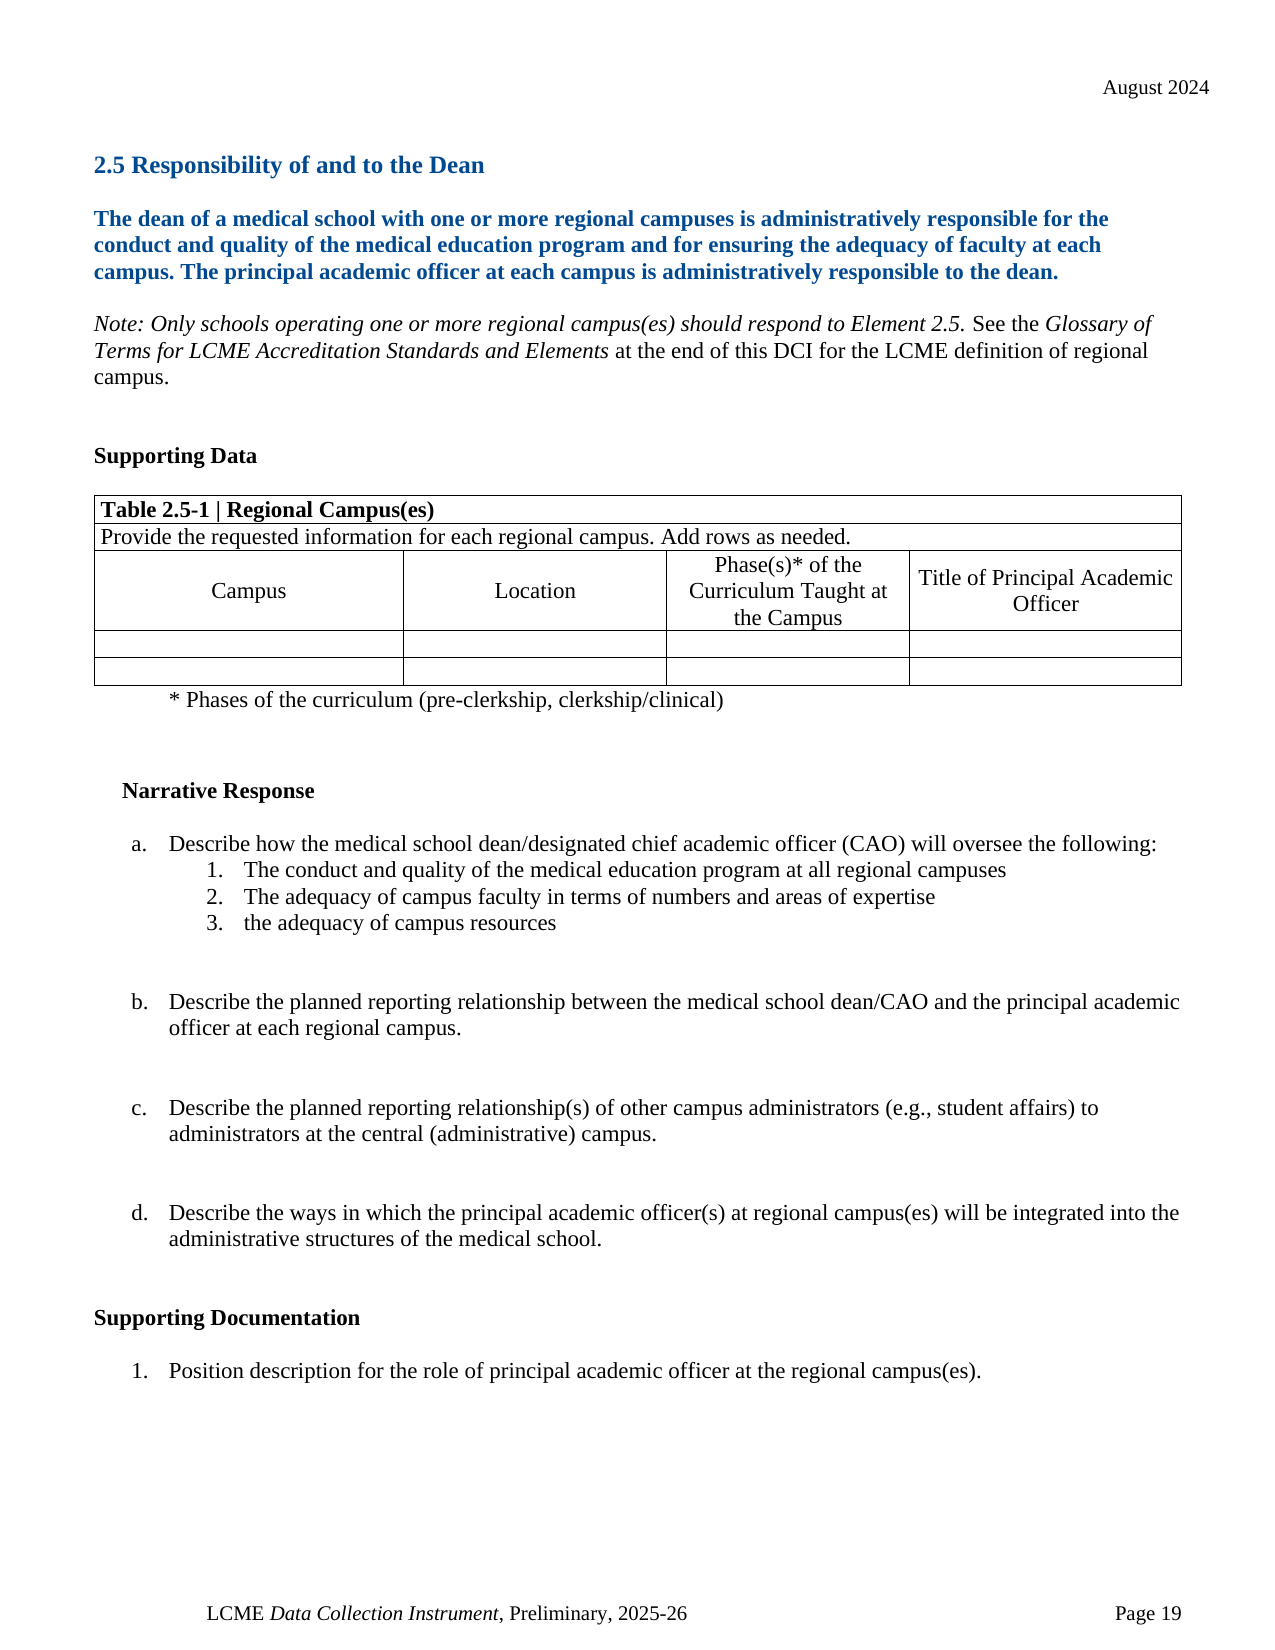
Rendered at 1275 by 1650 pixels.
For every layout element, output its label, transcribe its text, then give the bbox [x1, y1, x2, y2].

table_header Table 2.5-1 | Regional Campus(es) [95, 496, 1181, 522]
table_cell Campus [95, 551, 403, 630]
list * Phases of the curriculum (pre-clerkship, clerkship/clinical) [94, 686, 1219, 712]
text c. Describe the planned reporting relationship(s) of other campus administrators (e.g., student affairs) to administrators at the central (administrative) campus. [94, 1093, 1181, 1146]
table_cell [404, 658, 666, 685]
text d. Describe the ways in which the principal academic officer(s) at regional campus(es) will be integrated into the administrative structures of the medical school. [94, 1199, 1181, 1252]
table_cell Location [404, 551, 666, 630]
table_cell [667, 631, 909, 657]
subtitle Supporting Documentation [94, 1304, 1219, 1331]
table_cell [404, 631, 666, 657]
table_cell [95, 658, 403, 685]
table_cell Phase(s)* of the Curriculum Taught at the Campus [667, 551, 909, 630]
text 3. the adequacy of campus resources [206, 909, 1219, 935]
subtitle 2.5 Responsibility of and to the Dean [94, 150, 1219, 179]
text Note: Only schools operating one or more regional campus(es) should respond to Element 2.5. See the Glossary of Terms for LCME Accreditation Standards and Elements at the end of this DCI for the LCME definition of regional campus. [94, 311, 1181, 389]
table_cell Title of Principal Academic Officer [910, 551, 1181, 630]
text b. Describe the planned reporting relationship between the medical school dean/CAO and the principal academic officer at each regional campus. [94, 988, 1181, 1041]
text The dean of a medical school with one or more regional campuses is administratively responsible for the conduct and quality of the medical education program and for ensuring the adequacy of faculty at each campus. The principal academic officer at each campus is administratively responsible to the dean. [94, 205, 1181, 284]
table_cell [95, 631, 403, 657]
text 2. The adequacy of campus faculty in terms of numbers and areas of expertise [206, 883, 1219, 909]
subtitle Supporting Data [94, 442, 1219, 469]
table_cell [910, 658, 1181, 685]
table_cell [910, 631, 1181, 657]
subtitle Narrative Response [122, 777, 1181, 804]
text a. Describe how the medical school dean/designated chief academic officer (CAO) will oversee the following: [94, 830, 1181, 856]
table_cell Provide the requested information for each regional campus. Add rows as needed. [95, 524, 1181, 550]
text 1. Position description for the role of principal academic officer at the regional campus(es). [94, 1357, 1181, 1383]
text 1. The conduct and quality of the medical education program at all regional campuses [206, 856, 1219, 883]
table_cell [667, 658, 909, 685]
